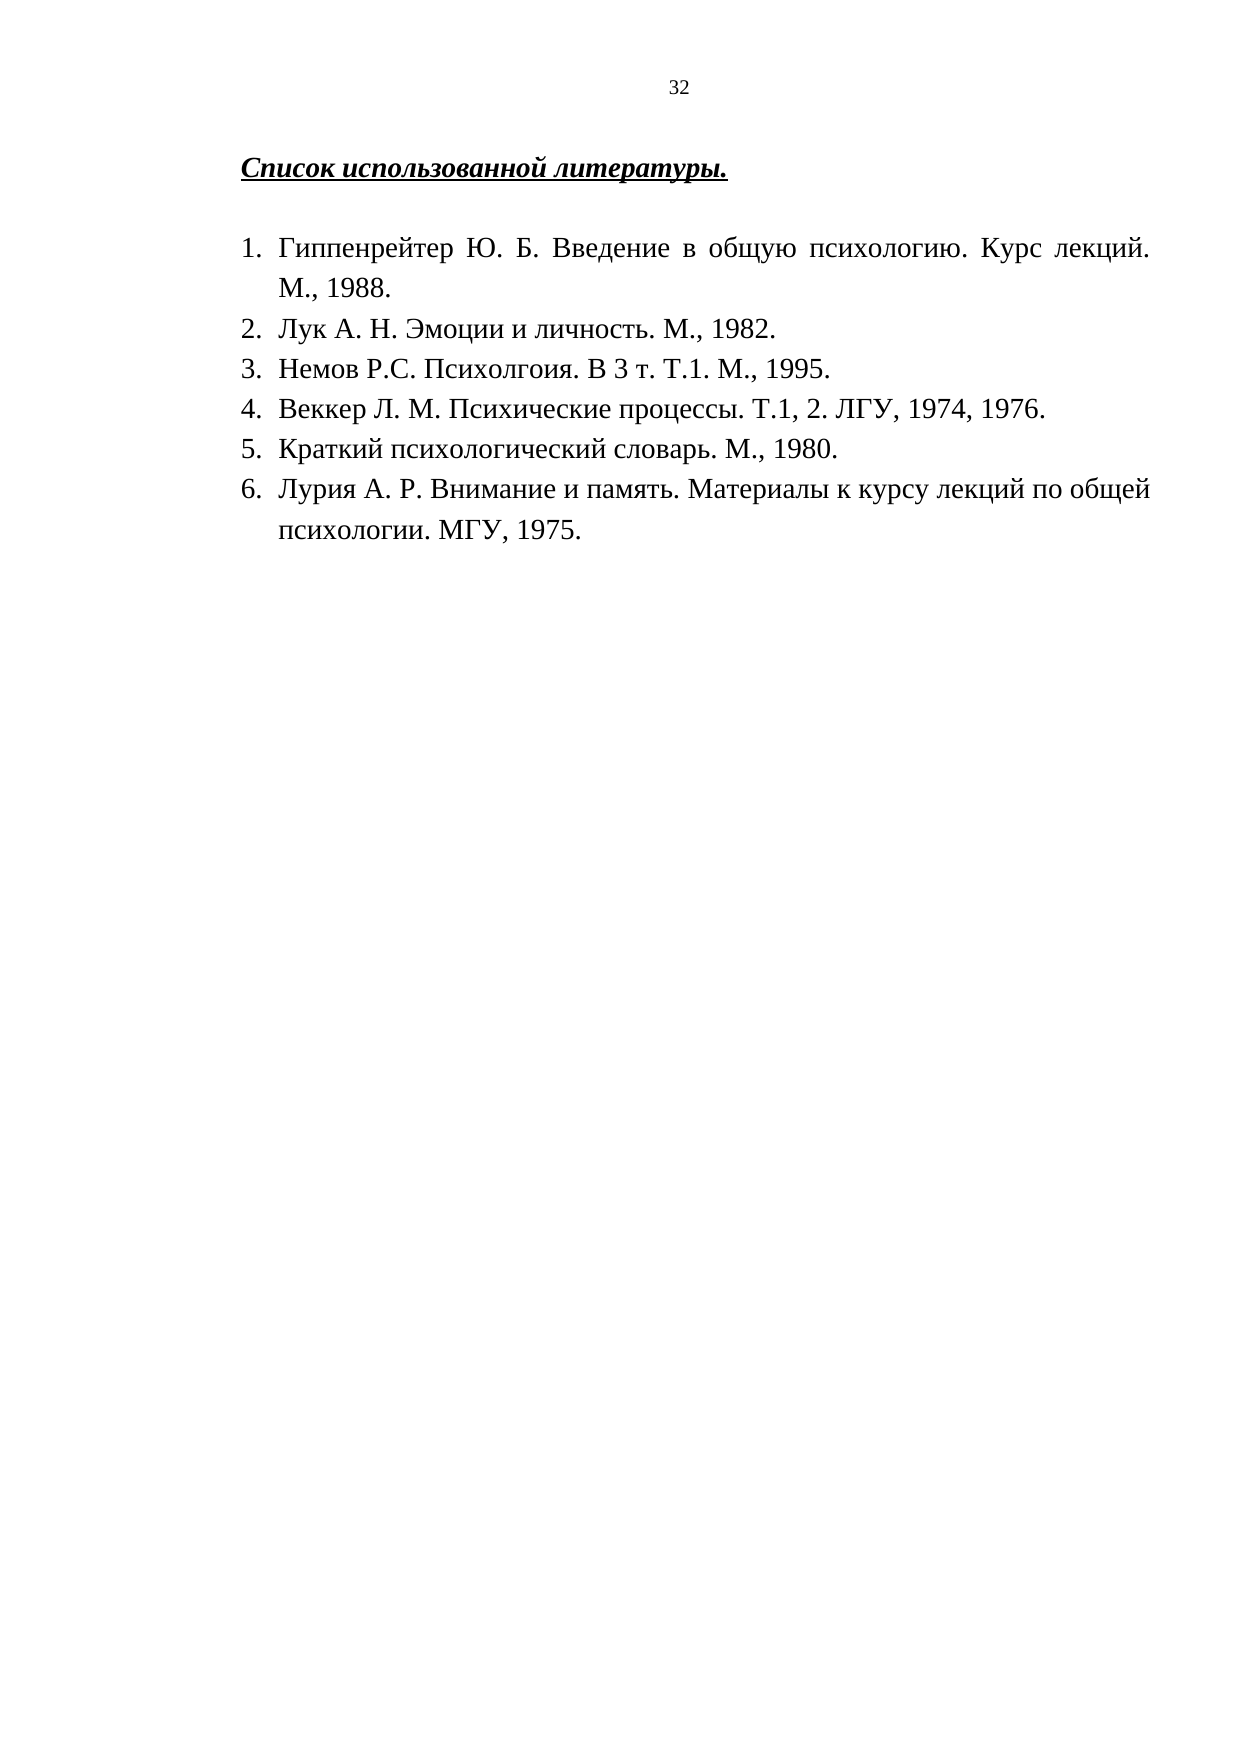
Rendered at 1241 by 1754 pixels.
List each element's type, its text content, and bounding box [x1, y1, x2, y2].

list Лук А. Н. Эмоции и личность. М., 1982. [241, 311, 1151, 344]
list Немов Р.С. Психолгоия. В 3 т. Т.1. М., 1995. [241, 351, 1151, 384]
list Гиппенрейтер Ю. Б. Введение в общую психологию. Курс лекций. М., 1988. [241, 230, 1151, 304]
list Веккер Л. М. Психические процессы. Т.1, 2. ЛГУ, 1974, 1976. [241, 391, 1151, 425]
list Краткий психологический словарь. М., 1980. [241, 431, 1151, 465]
list Лурия А. Р. Внимание и память. Материалы к курсу лекций по общей психологии. МГУ, 1975. [241, 472, 1151, 545]
text Список использованной литературы. [208, 150, 1151, 183]
